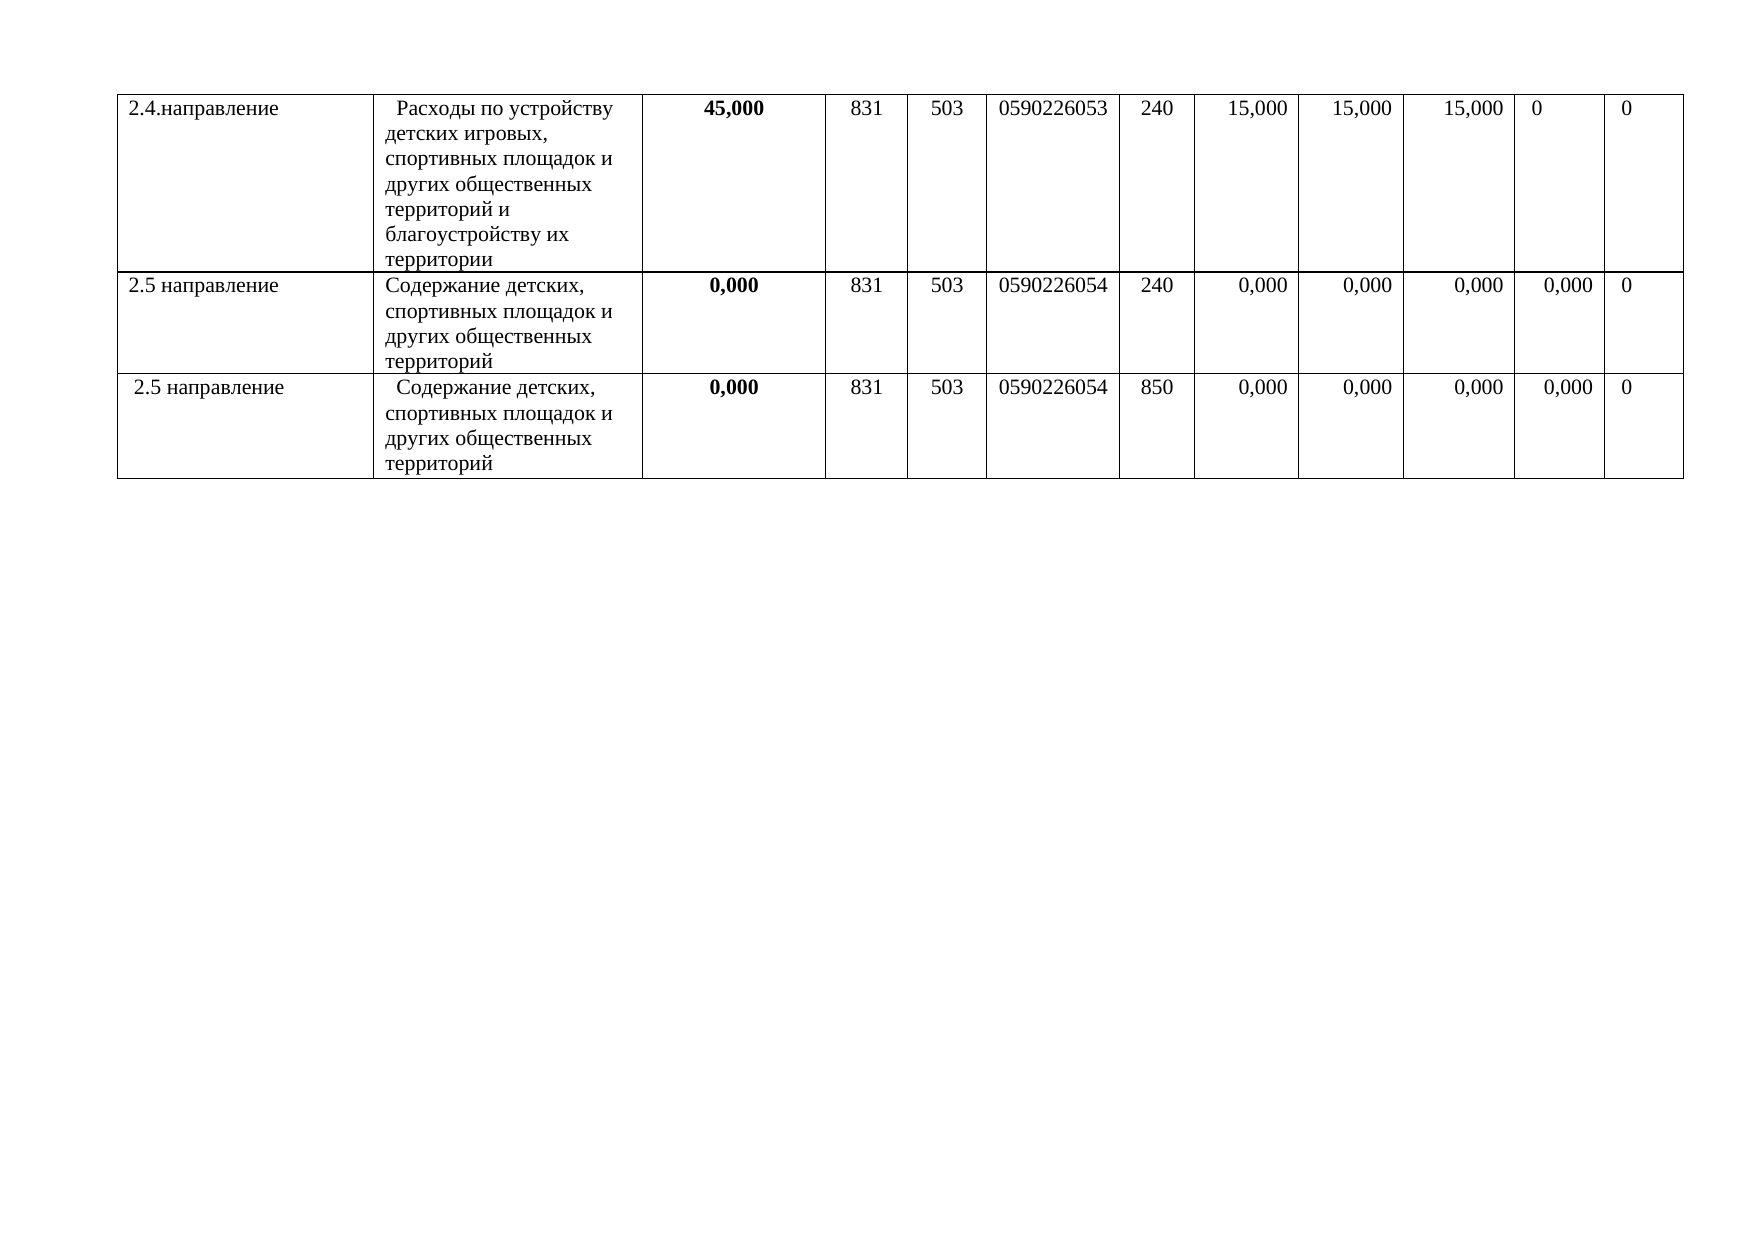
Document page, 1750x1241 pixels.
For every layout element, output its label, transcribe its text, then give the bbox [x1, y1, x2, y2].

table_cell 2.5 направление [118, 273, 373, 373]
table_cell 45,000 [643, 95, 825, 271]
table_cell 0,000 [1299, 273, 1403, 373]
table_cell 0 [1605, 273, 1683, 373]
table_cell 831 [826, 95, 907, 271]
table_cell 0,000 [1515, 374, 1604, 478]
table_cell 503 [908, 273, 986, 373]
table_cell 240 [1120, 273, 1194, 373]
table_cell 0,000 [1404, 374, 1514, 478]
table_cell 0,000 [1299, 374, 1403, 478]
table_cell 850 [1120, 374, 1194, 478]
table_cell 0,000 [643, 374, 825, 478]
table_cell 15,000 [1195, 95, 1298, 271]
table_cell 0,000 [1515, 273, 1604, 373]
table_cell 0 [1515, 95, 1604, 271]
table_cell 0590226054 [987, 374, 1119, 478]
table_cell 240 [1120, 95, 1194, 271]
table_cell Содержание детских, спортивных площадок и других общественных территорий [374, 374, 642, 478]
table_cell 15,000 [1404, 95, 1514, 271]
table_cell 831 [826, 273, 907, 373]
table_cell 831 [826, 374, 907, 478]
table_cell 2.4.направление [118, 95, 373, 271]
table_cell 0,000 [643, 273, 825, 373]
table_cell 0,000 [1195, 374, 1298, 478]
table_cell 0 [1605, 374, 1683, 478]
table_cell 2.5 направление [118, 374, 373, 478]
table_cell Расходы по устройству детских игровых, спортивных площадок и других общественных территорий и благоустройству их территории [374, 95, 642, 271]
table_cell 0 [1605, 95, 1683, 271]
table_cell 0590226053 [987, 95, 1119, 271]
table_cell Содержание детских, спортивных площадок и других общественных территорий [374, 273, 642, 373]
table_cell 503 [908, 374, 986, 478]
table_cell 15,000 [1299, 95, 1403, 271]
table_cell 0590226054 [987, 273, 1119, 373]
table_cell 0,000 [1195, 273, 1298, 373]
table_cell 0,000 [1404, 273, 1514, 373]
table_cell 503 [908, 95, 986, 271]
